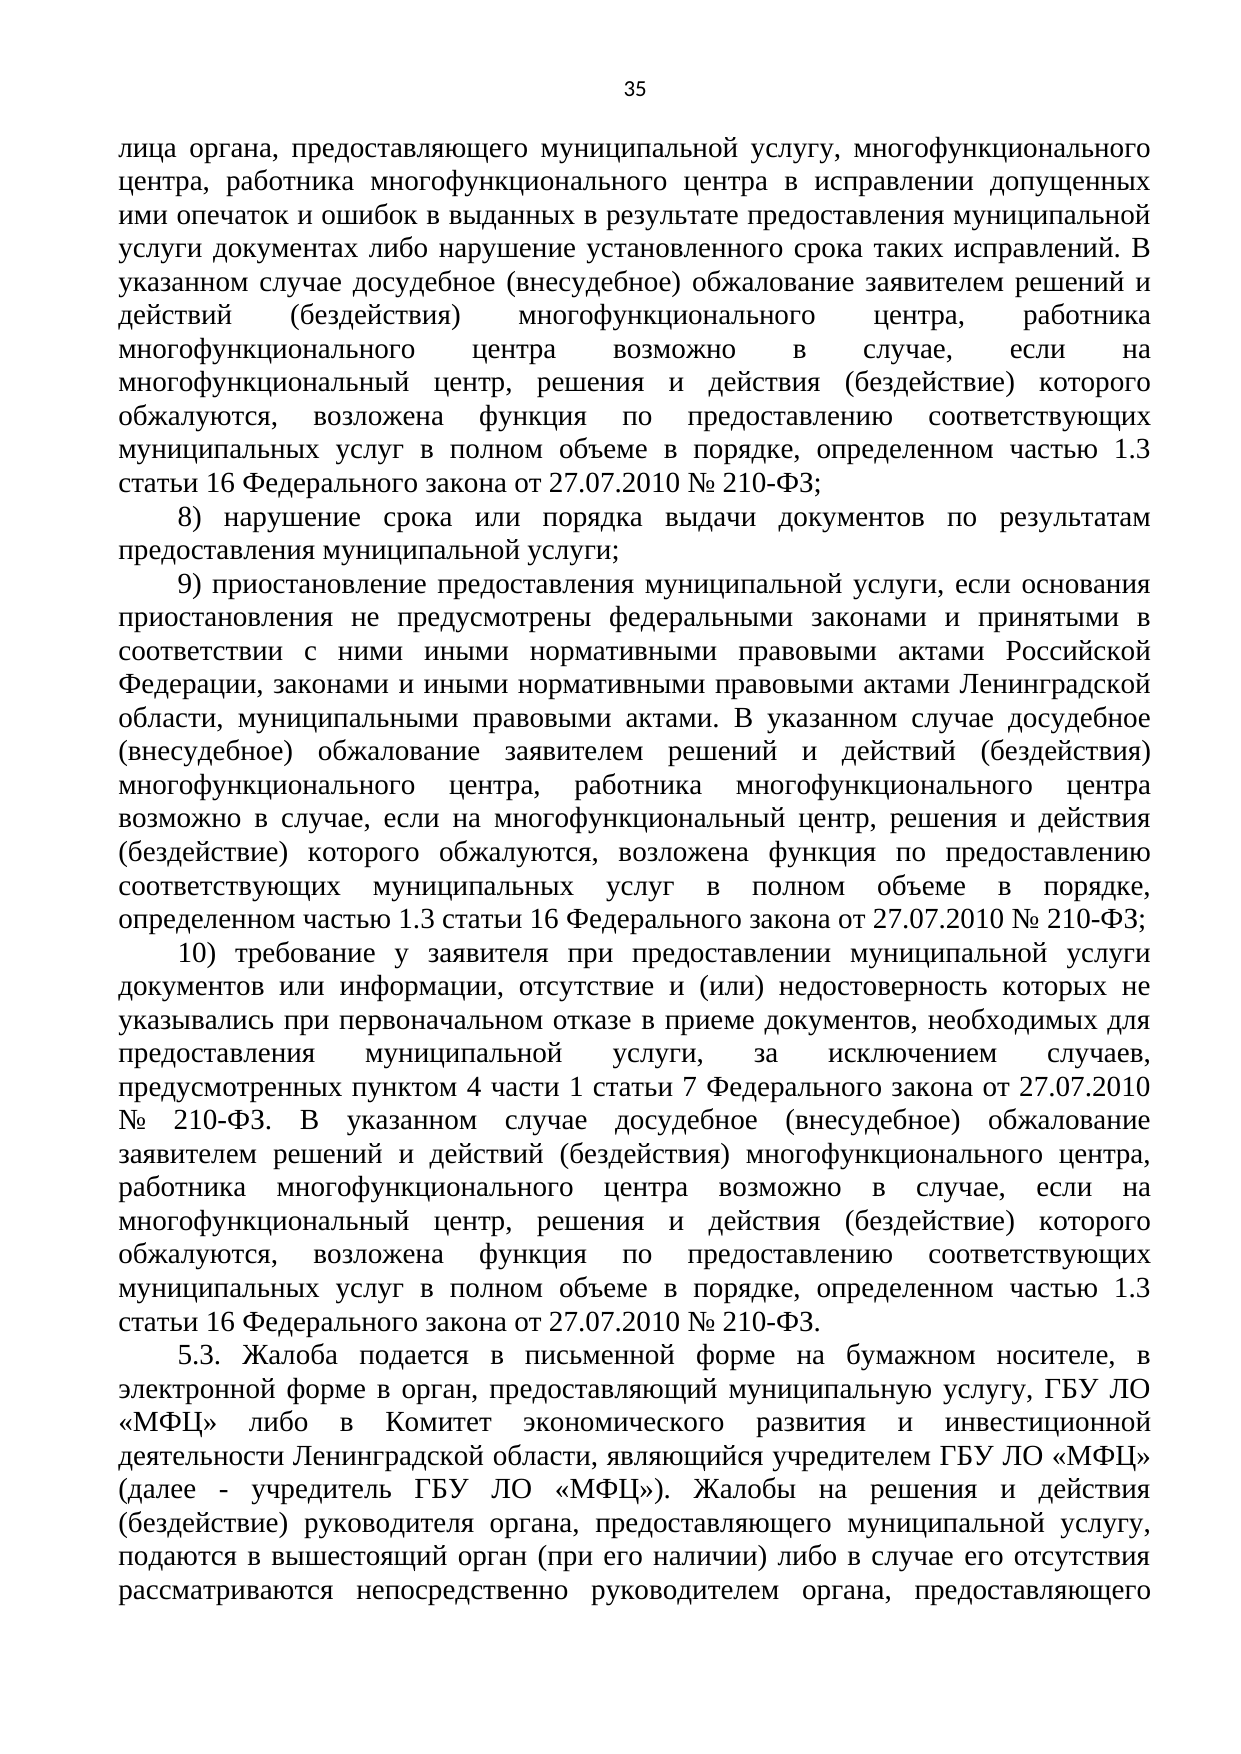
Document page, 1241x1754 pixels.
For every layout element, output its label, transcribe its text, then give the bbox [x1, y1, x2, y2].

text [118, 1337, 1152, 1606]
text 9) приостановление предоставления муниципальной услуги, если основания приостановления не предусмотрены федеральными законами и принятыми в соответствии с ними иными нормативными правовыми актами Российской Федерации, законами и иными нормативными правовыми актами Ленинградской области, муниципальными правовыми актами. В указанном случае досудебное (внесудебное) обжалование заявителем решений и действий (бездействия) многофункционального центра, работника многофункционального центра возможно в случае, если на многофункциональный центр, решения и действия (бездействие) которого обжалуются, возложена функция по предоставлению соответствующих муниципальных услуг в полном объеме в порядке, определенном частью 1.3 статьи 16 Федерального закона от 27.07.2010 № 210-ФЗ; [118, 566, 1152, 935]
text 8) нарушение срока или порядка выдачи документов по результатам предоставления муниципальной услуги; [118, 499, 1152, 566]
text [118, 130, 1152, 499]
text 10) требование у заявителя при предоставлении муниципальной услуги документов или информации, отсутствие и (или) недостоверность которых не указывались при первоначальном отказе в приеме документов, необходимых для предоставления муниципальной услуги, за исключением случаев, предусмотренных пунктом 4 части 1 статьи 7 Федерального закона от 27.07.2010 № 210-ФЗ. В указанном случае досудебное (внесудебное) обжалование заявителем решений и действий (бездействия) многофункционального центра, работника многофункционального центра возможно в случае, если на многофункциональный центр, решения и действия (бездействие) которого обжалуются, возложена функция по предоставлению соответствующих муниципальных услуг в полном объеме в порядке, определенном частью 1.3 статьи 16 Федерального закона от 27.07.2010 № 210-ФЗ. [118, 935, 1152, 1337]
